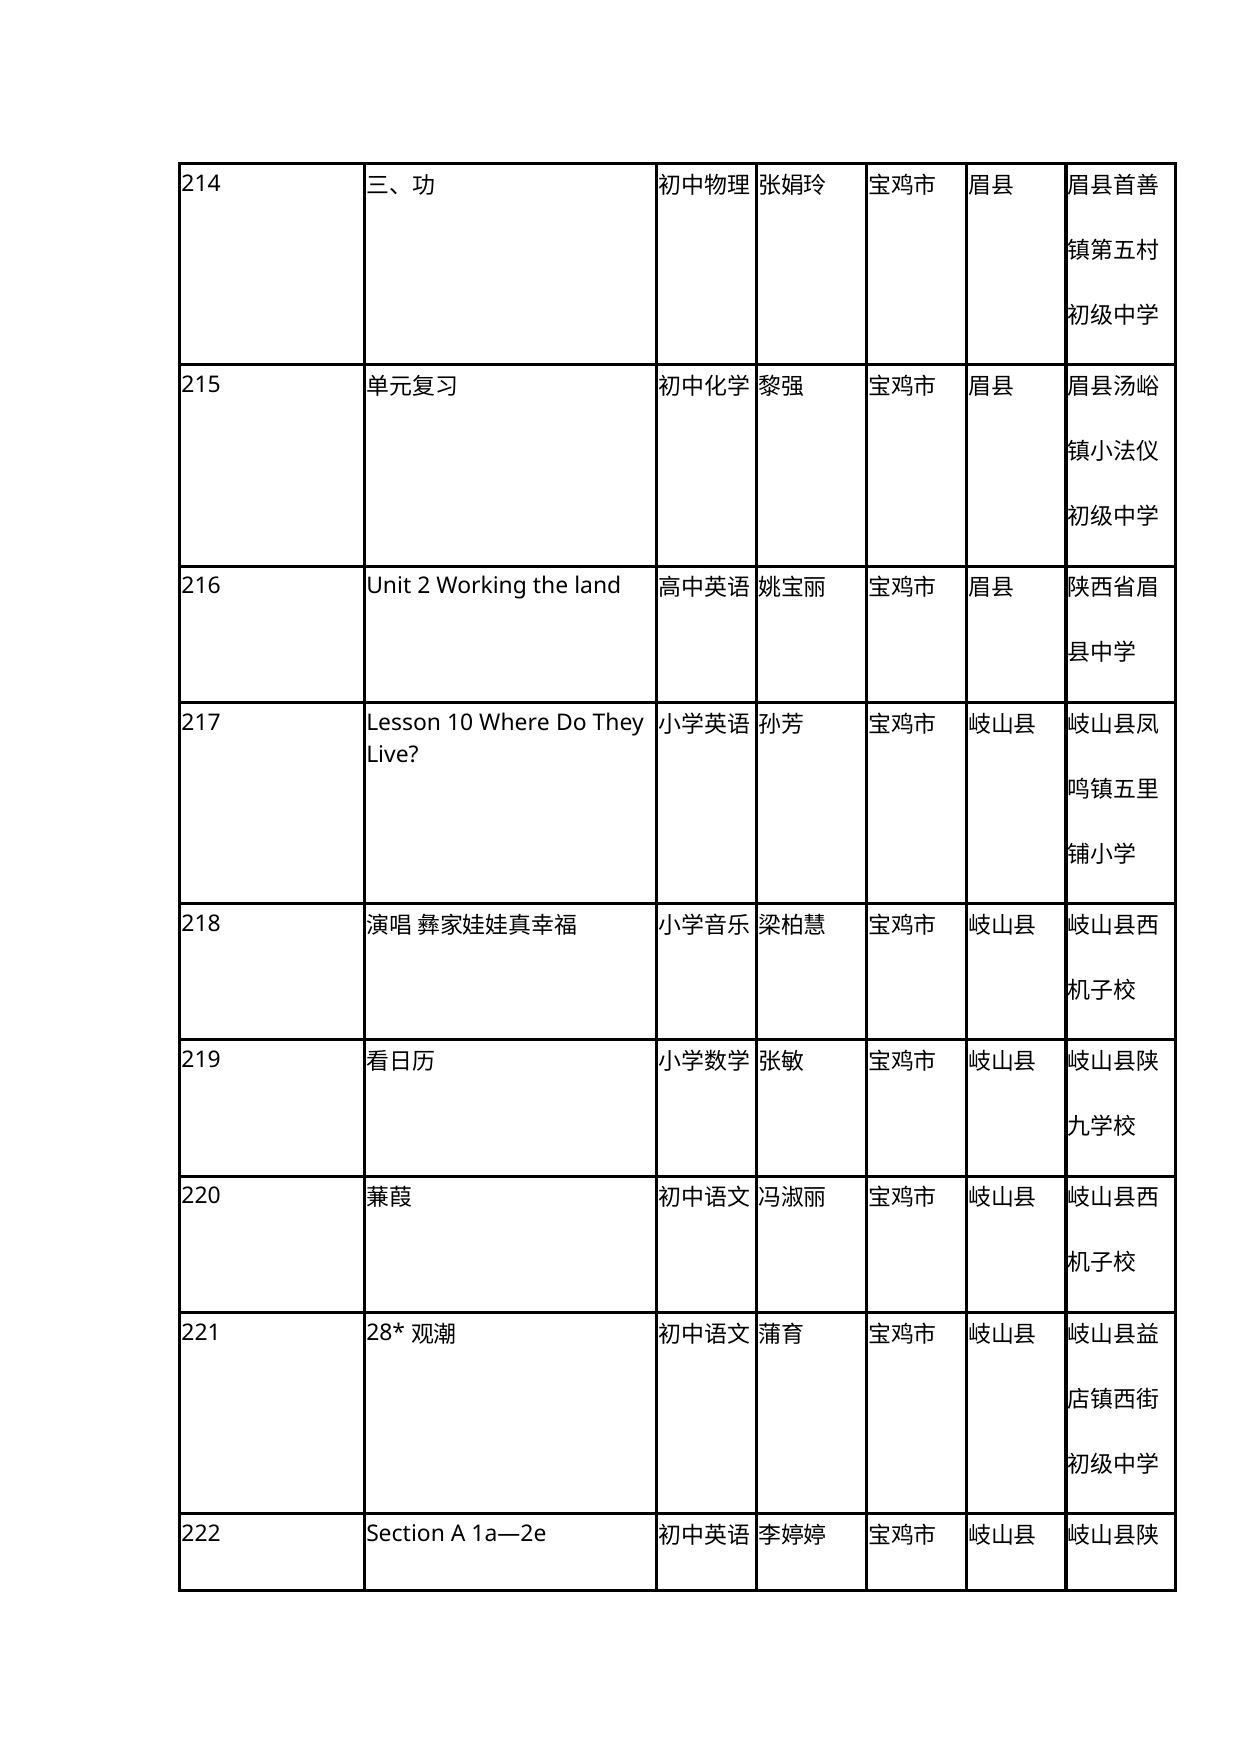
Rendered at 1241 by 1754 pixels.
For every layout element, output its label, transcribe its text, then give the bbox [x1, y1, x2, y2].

table_cell 岐山县益店镇西街初级中学 [1068, 1314, 1174, 1512]
table_cell 宝鸡市 [868, 1314, 965, 1512]
table_cell 演唱 彝家娃娃真幸福 [366, 905, 655, 1038]
table_cell 宝鸡市 [868, 1515, 965, 1589]
table_cell 宝鸡市 [868, 1041, 965, 1174]
table_cell 三、功 [366, 165, 655, 363]
table_cell Lesson 10 Where Do They Live? [366, 704, 655, 902]
table_cell 222 [181, 1515, 363, 1589]
table_cell 单元复习 [366, 366, 655, 564]
table_cell 张娟玲 [758, 165, 865, 363]
table_cell 宝鸡市 [868, 704, 965, 902]
table_cell 218 [181, 905, 363, 1038]
table_cell 初中物理 [658, 165, 755, 363]
table_cell 姚宝丽 [758, 568, 865, 701]
table_cell 眉县汤峪镇小法仪初级中学 [1068, 366, 1174, 564]
table_cell 220 [181, 1178, 363, 1311]
table_cell 眉县 [968, 568, 1064, 701]
table_cell 孙芳 [758, 704, 865, 902]
table_cell 初中语文 [658, 1178, 755, 1311]
table_cell 宝鸡市 [868, 1178, 965, 1311]
table_cell 219 [181, 1041, 363, 1174]
table_cell 张敏 [758, 1041, 865, 1174]
table_cell 宝鸡市 [868, 165, 965, 363]
table_cell 岐山县陕九学校 [1068, 1041, 1174, 1174]
table_cell 岐山县 [968, 905, 1064, 1038]
table_cell 眉县 [968, 165, 1064, 363]
table_cell 岐山县 [968, 1515, 1064, 1589]
table_cell 黎强 [758, 366, 865, 564]
table_cell Section A 1a—2e [366, 1515, 655, 1589]
table_cell 28* 观潮 [366, 1314, 655, 1512]
table_cell Unit 2 Working the land [366, 568, 655, 701]
table_cell 221 [181, 1314, 363, 1512]
table_cell 宝鸡市 [868, 568, 965, 701]
table_cell 高中英语 [658, 568, 755, 701]
table_cell 215 [181, 366, 363, 564]
table_cell 小学英语 [658, 704, 755, 902]
table_cell 陕西省眉县中学 [1068, 568, 1174, 701]
table_cell 岐山县西机子校 [1068, 905, 1174, 1038]
table_cell 岐山县凤鸣镇五里铺小学 [1068, 704, 1174, 902]
table_cell 初中化学 [658, 366, 755, 564]
table_cell 初中英语 [658, 1515, 755, 1589]
table_cell 宝鸡市 [868, 905, 965, 1038]
table_cell 岐山县 [968, 704, 1064, 902]
table_cell 李婷婷 [758, 1515, 865, 1589]
table_cell 梁柏慧 [758, 905, 865, 1038]
table_cell 岐山县 [968, 1178, 1064, 1311]
table_cell 宝鸡市 [868, 366, 965, 564]
table_cell 岐山县 [968, 1314, 1064, 1512]
table_cell 216 [181, 568, 363, 701]
table_cell 看日历 [366, 1041, 655, 1174]
table_cell 眉县首善镇第五村初级中学 [1068, 165, 1174, 363]
table_cell 眉县 [968, 366, 1064, 564]
table_cell 小学数学 [658, 1041, 755, 1174]
table_cell 岐山县西机子校 [1068, 1178, 1174, 1311]
table_cell 初中语文 [658, 1314, 755, 1512]
table_cell 小学音乐 [658, 905, 755, 1038]
table_cell 蒲育 [758, 1314, 865, 1512]
table_cell 214 [181, 165, 363, 363]
table_cell 冯淑丽 [758, 1178, 865, 1311]
table_cell 岐山县 [968, 1041, 1064, 1174]
table_cell 217 [181, 704, 363, 902]
table_cell 蒹葭 [366, 1178, 655, 1311]
table_cell 岐山县陕九学校 [1068, 1515, 1174, 1589]
